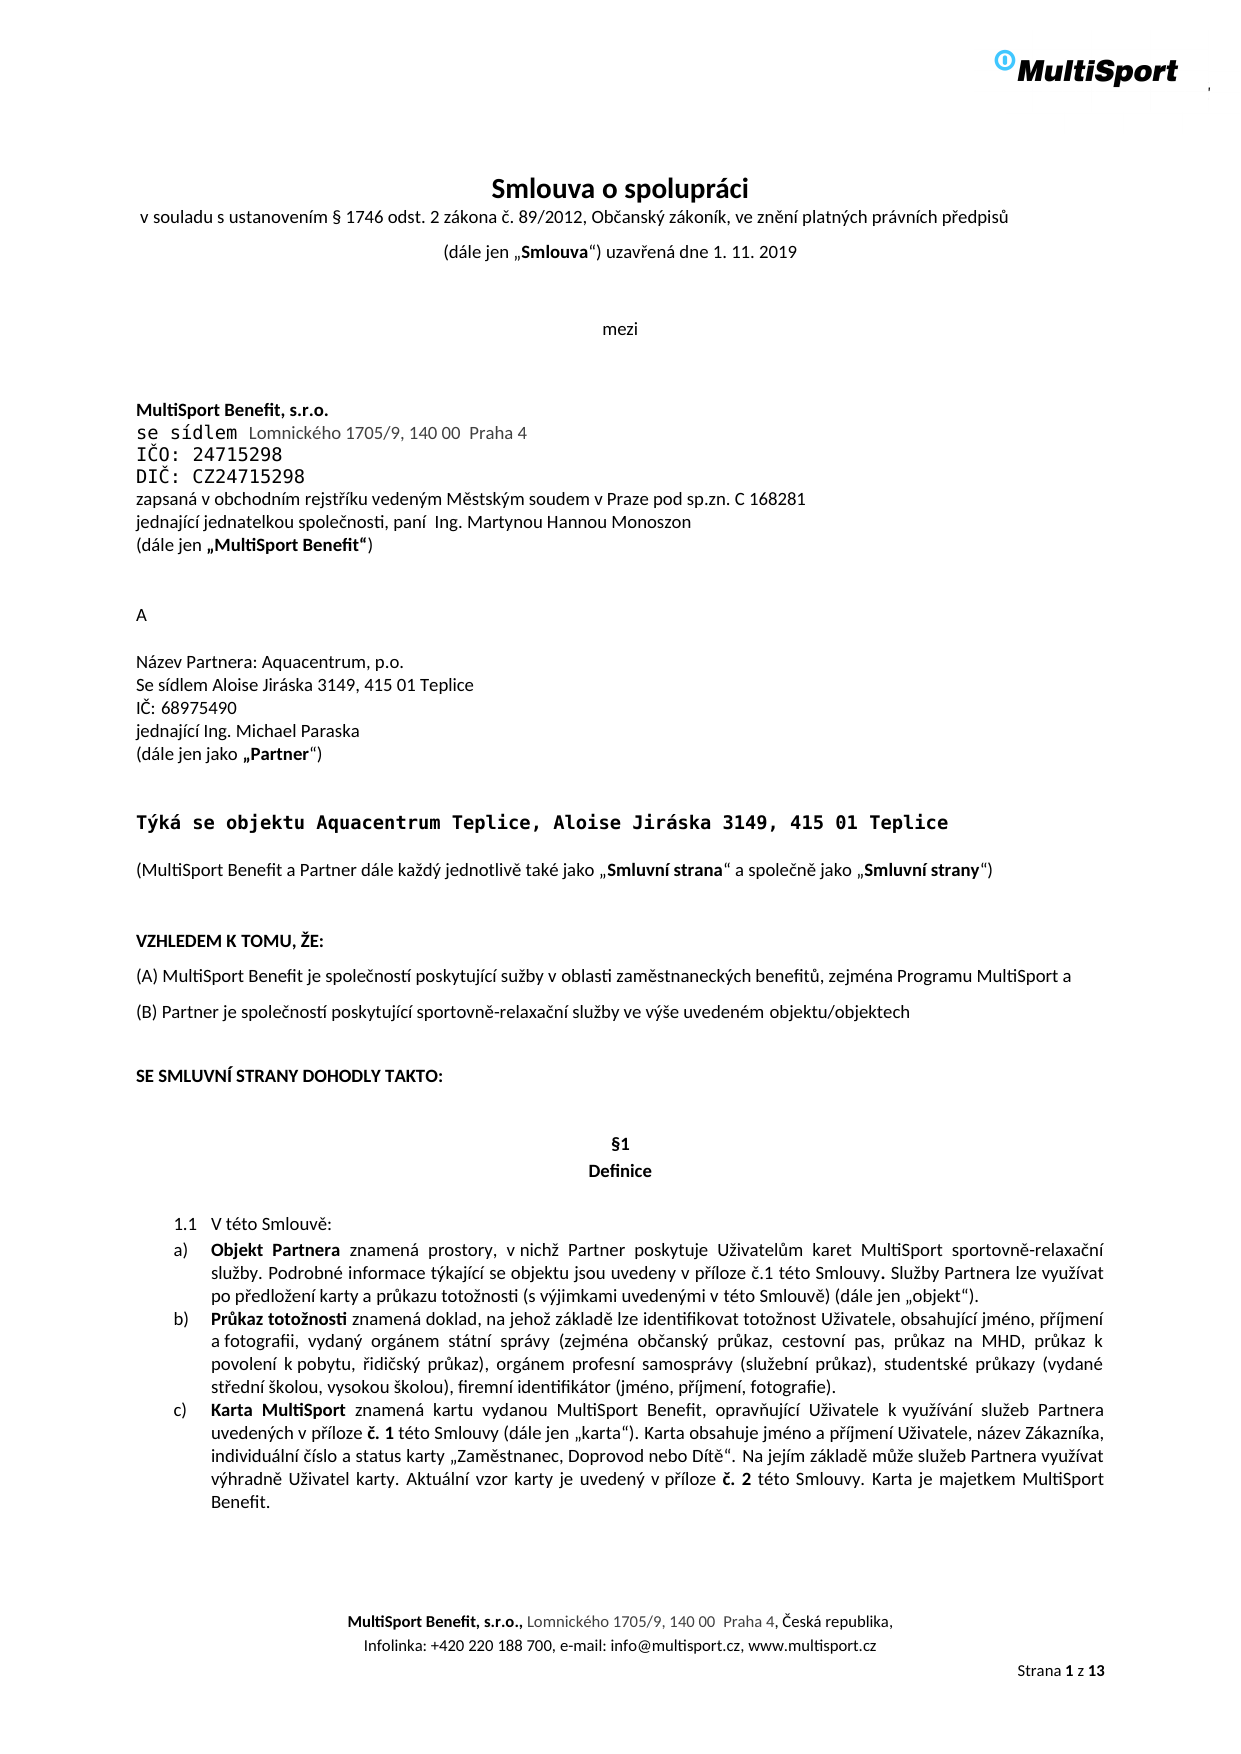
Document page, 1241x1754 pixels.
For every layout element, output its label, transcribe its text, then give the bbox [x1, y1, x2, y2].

list Objekt Partnera znamená prostory, v nichž Partner poskytuje Uživatelům karet MultiSport sportovně-relaxační služby. Podrobné informace týkající se objektu jsou uvedeny v příloze č.1 této Smlouvy. Služby Partnera lze využívat po předložení karty a průkazu totožnosti (s výjimkami uvedenými v této Smlouvě) (dále jen „objekt“). [173, 1238, 1104, 1307]
text v souladu s ustanovením § 1746 odst. 2 zákona č. 89/2012, Občanský zákoník, ve znění platných právních předpisů [136, 205, 1104, 228]
text jednající jednatelkou společnosti, paní Ing. Martynou Hannou Monoszon [136, 510, 1104, 533]
text A [136, 603, 1104, 626]
text Definice [136, 1159, 1104, 1182]
text (MultiSport Benefit a Partner dále každý jednotlivě také jako „Smluvní strana“ a společně jako „Smluvní strany“) [136, 858, 1104, 881]
text (dále jen jako „Partner“) [136, 742, 1104, 765]
text jednající Ing. Michael Paraska [136, 719, 1104, 742]
text Se sídlem Aloise Jiráska 3149, 415 01 Teplice [136, 673, 1104, 696]
list Karta MultiSport znamená kartu vydanou MultiSport Benefit, opravňující Uživatele k využívání služeb Partnera uvedených v příloze č. 1 této Smlouvy (dále jen „karta“). Karta obsahuje jméno a příjmení Uživatele, název Zákazníka, individuální číslo a status karty „Zaměstnanec, Doprovod nebo Dítě“. Na jejím základě může služeb Partnera využívat výhradně Uživatel karty. Aktuální vzor karty je uvedený v příloze č. 2 této Smlouvy. Karta je majetkem MultiSport Benefit. [173, 1398, 1104, 1513]
text (A) MultiSport Benefit je společností poskytující sužby v oblasti zaměstnaneckých benefitů, zejména Programu MultiSport a [136, 964, 1104, 987]
text Týká se objektu Aquacentrum Teplice, Aloise Jiráska 3149, 415 01 Teplice [136, 812, 1104, 834]
text IČ: 68975490 [136, 696, 1104, 719]
text §1 [136, 1133, 1104, 1156]
text IČO: 24715298 [136, 444, 1104, 466]
text DIČ: CZ24715298 [136, 466, 1104, 487]
text (B) Partner je společností poskytující sportovně-relaxační služby ve výše uvedeném objektu/objektech [136, 1000, 1104, 1023]
text (dále jen „MultiSport Benefit“) [136, 533, 1104, 556]
picture [974, 30, 1240, 134]
list V této Smlouvě: [173, 1212, 1104, 1234]
title Smlouva o spolupráci [136, 170, 1104, 205]
text mezi [136, 317, 1104, 339]
text zapsaná v obchodním rejstříku vedeným Městským soudem v Praze pod sp.zn. C 168281 [136, 487, 1104, 510]
text (dále jen „Smlouva“) uzavřená dne 1. 11. 2019 [136, 241, 1104, 264]
text Název Partnera: Aquacentrum, p.o. [136, 651, 1104, 673]
text MultiSport Benefit, s.r.o. se sídlem Lomnického 1705/9, 140 00 Praha 4 [136, 398, 1104, 444]
text SE SMLUVNÍ STRANY DOHODLY TAKTO: [136, 1064, 1104, 1087]
list Průkaz totožnosti znamená doklad, na jehož základě lze identifikovat totožnost Uživatele, obsahující jméno, příjmení a fotografii, vydaný orgánem státní správy (zejména občanský průkaz, cestovní pas, průkaz na MHD, průkaz k povolení k pobytu, řidičský průkaz), orgánem profesní samosprávy (služební průkaz), studentské průkazy (vydané střední školou, vysokou školou), firemní identifikátor (jméno, příjmení, fotografie). [173, 1307, 1104, 1398]
text VZHLEDEM K TOMU, ŽE: [136, 929, 1104, 952]
